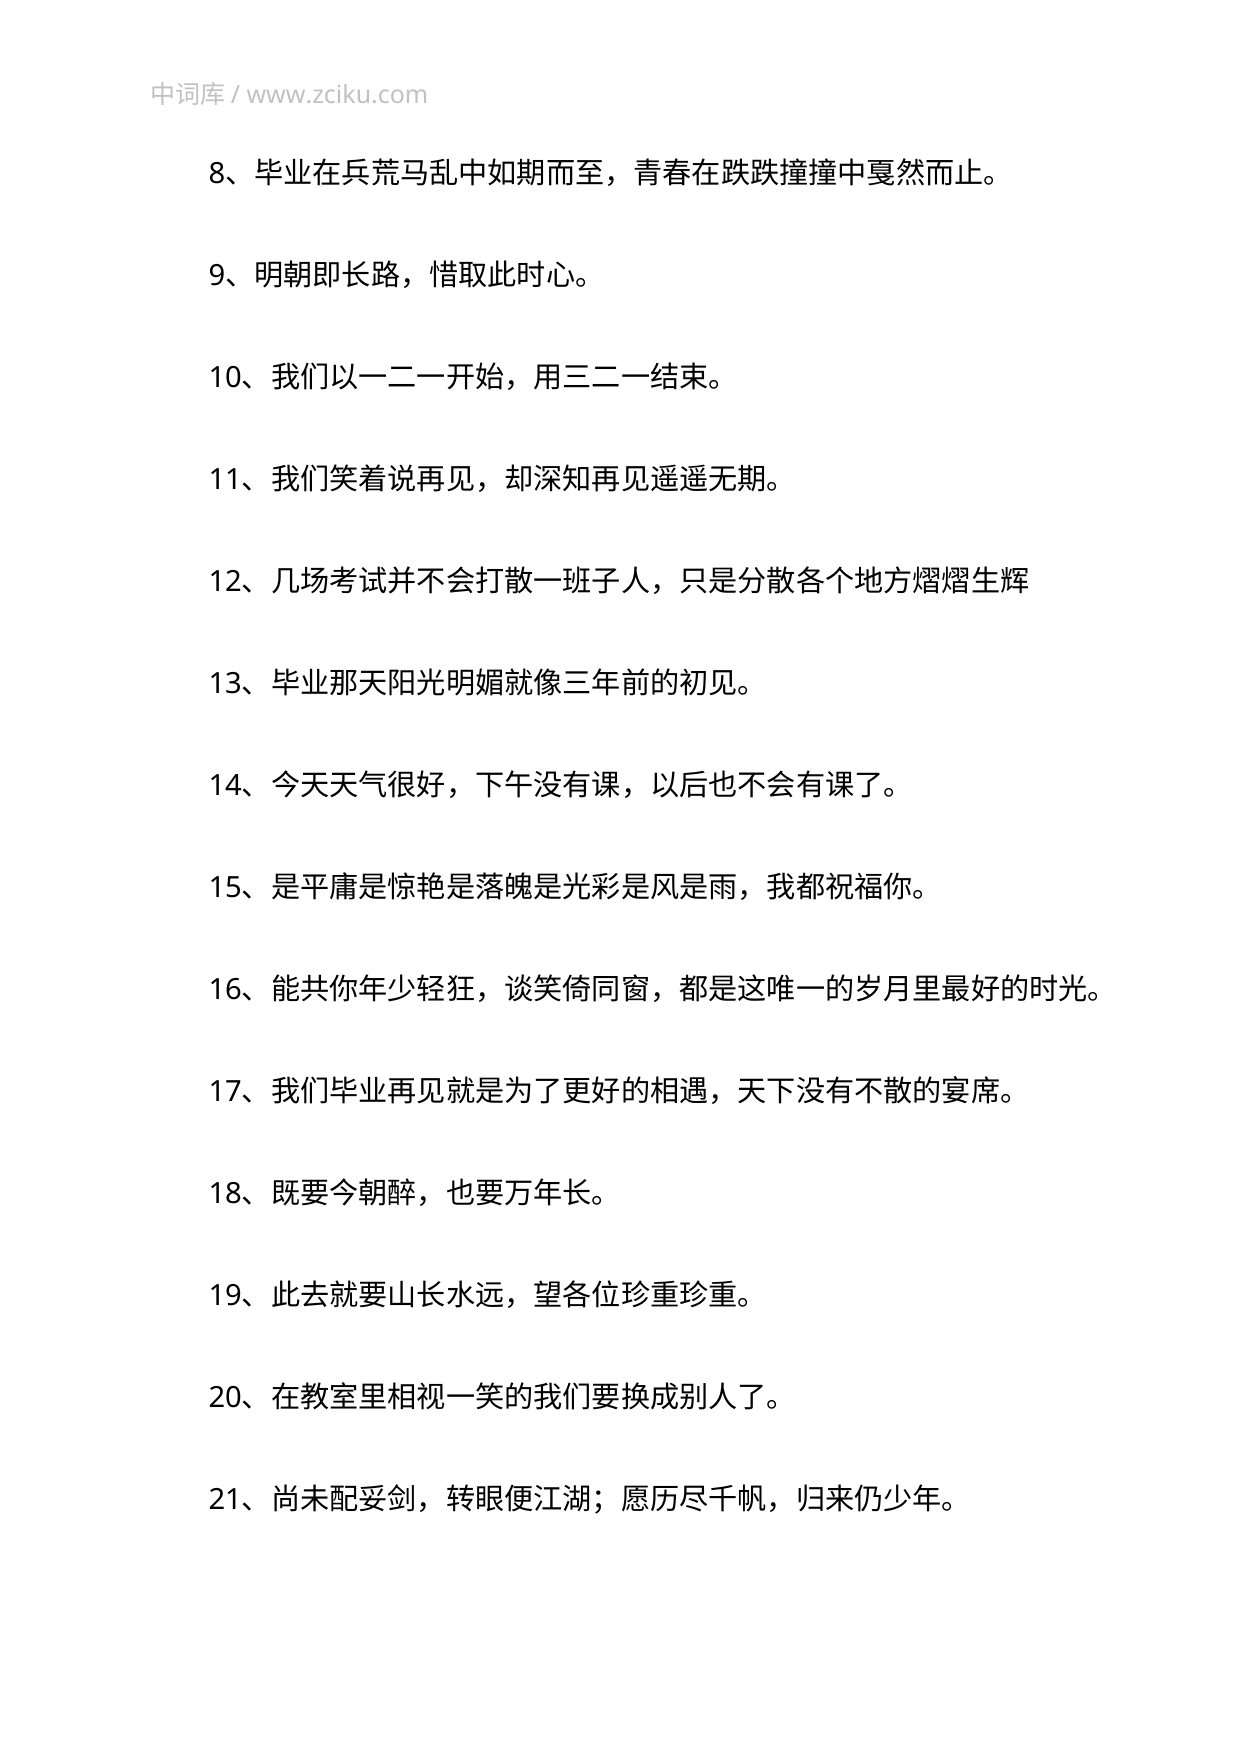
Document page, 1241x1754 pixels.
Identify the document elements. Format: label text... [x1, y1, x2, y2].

text 15、是平庸是惊艳是落魄是光彩是风是雨，我都祝福你。 [150, 864, 1090, 906]
text 20、在教室里相视一笑的我们要换成别人了。 [150, 1374, 1090, 1416]
text 13、毕业那天阳光明媚就像三年前的初见。 [150, 660, 1090, 702]
text 12、几场考试并不会打散一班子人，只是分散各个地方熠熠生辉 [150, 558, 1090, 600]
text 14、今天天气很好，下午没有课，以后也不会有课了。 [150, 762, 1090, 804]
text 11、我们笑着说再见，却深知再见遥遥无期。 [150, 456, 1090, 498]
text 8、毕业在兵荒马乱中如期而至，青春在跌跌撞撞中戛然而止。 [150, 150, 1090, 192]
text 16、能共你年少轻狂，谈笑倚同窗，都是这唯一的岁月里最好的时光。 [150, 966, 1090, 1008]
text 17、我们毕业再见就是为了更好的相遇，天下没有不散的宴席。 [150, 1068, 1090, 1110]
text 21、尚未配妥剑，转眼便江湖；愿历尽千帆，归来仍少年。 [150, 1476, 1090, 1518]
text 9、明朝即长路，惜取此时心。 [150, 252, 1090, 294]
text 18、既要今朝醉，也要万年长。 [150, 1170, 1090, 1212]
text 10、我们以一二一开始，用三二一结束。 [150, 354, 1090, 396]
text 19、此去就要山长水远，望各位珍重珍重。 [150, 1272, 1090, 1314]
